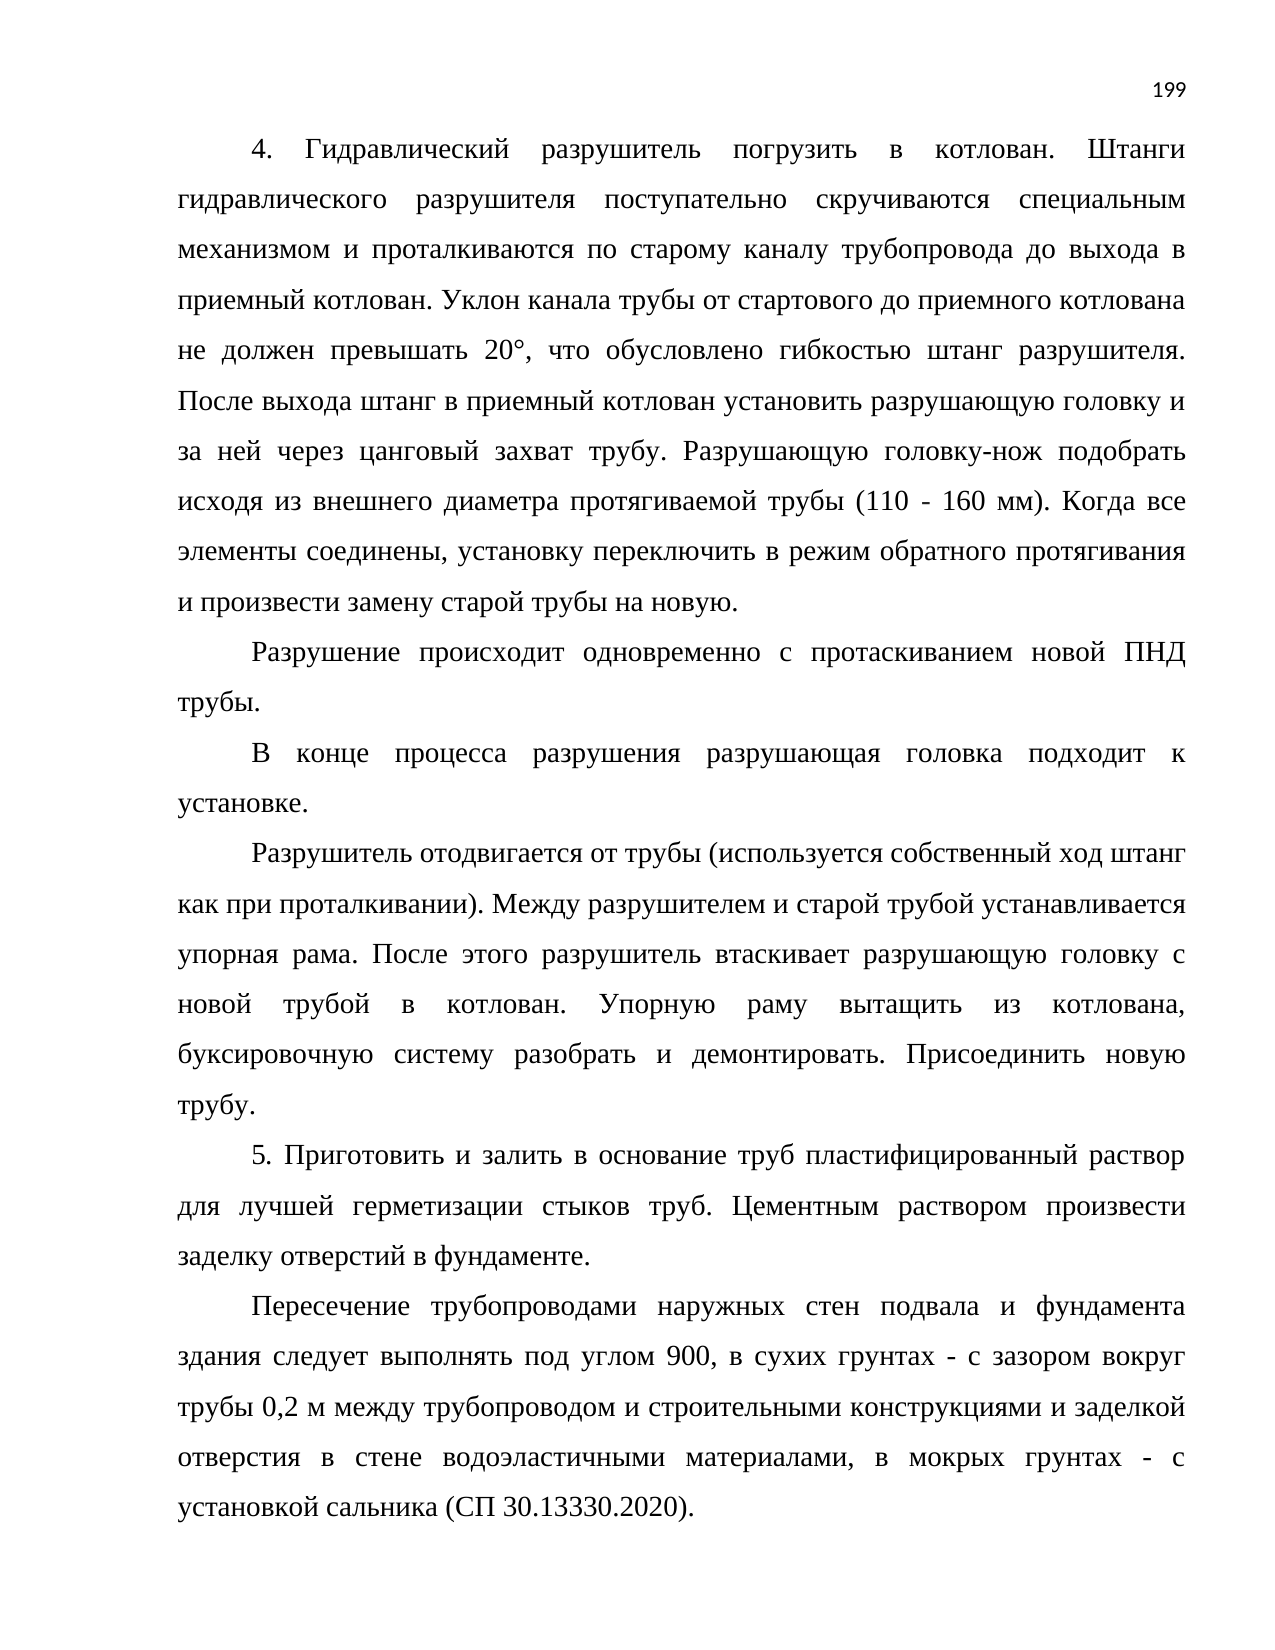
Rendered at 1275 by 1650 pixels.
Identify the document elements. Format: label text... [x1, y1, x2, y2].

text Разрушитель отодвигается от трубы (используется собственный ход штанг как при проталкивании). Между разрушителем и старой трубой устанавливается упорная рама. После этого разрушитель втаскивает разрушающую головку с новой трубой в котлован. Упорную раму вытащить из котлована, буксировочную систему разобрать и демонтировать. Присоединить новую трубу. [177, 835, 1186, 1121]
text Пересечение трубопроводами наружных стен подвала и фундамента здания следует выполнять под углом 900, в сухих грунтах - с зазором вокруг трубы 0,2 м между трубопроводом и строительными конструкциями и заделкой отверстия в стене водоэластичными материалами, в мокрых грунтах - с установкой сальника (СП 30.13330.2020). [177, 1288, 1186, 1523]
text 5. Приготовить и залить в основание труб пластифицированный раствор для лучшей герметизации стыков труб. Цементным раствором произвести заделку отверстий в фундаменте. [177, 1137, 1186, 1271]
text 4. Гидравлический разрушитель погрузить в котлован. Штанги гидравлического разрушителя поступательно скручиваются специальным механизмом и проталкиваются по старому каналу трубопровода до выхода в приемный котлован. Уклон канала трубы от стартового до приемного котлована не должен превышать 20°, что обусловлено гибкостью штанг разрушителя. После выхода штанг в приемный котлован установить разрушающую головку и за ней через цанговый захват трубу. Разрушающую головку-нож подобрать исходя из внешнего диаметра протягиваемой трубы (110 - 160 мм). Когда все элементы соединены, установку переключить в режим обратного протягивания и произвести замену старой трубы на новую. [177, 131, 1186, 617]
text Разрушение происходит одновременно с протаскиванием новой ПНД трубы. [177, 634, 1186, 718]
text В конце процесса разрушения разрушающая головка подходит к установке. [177, 735, 1186, 819]
